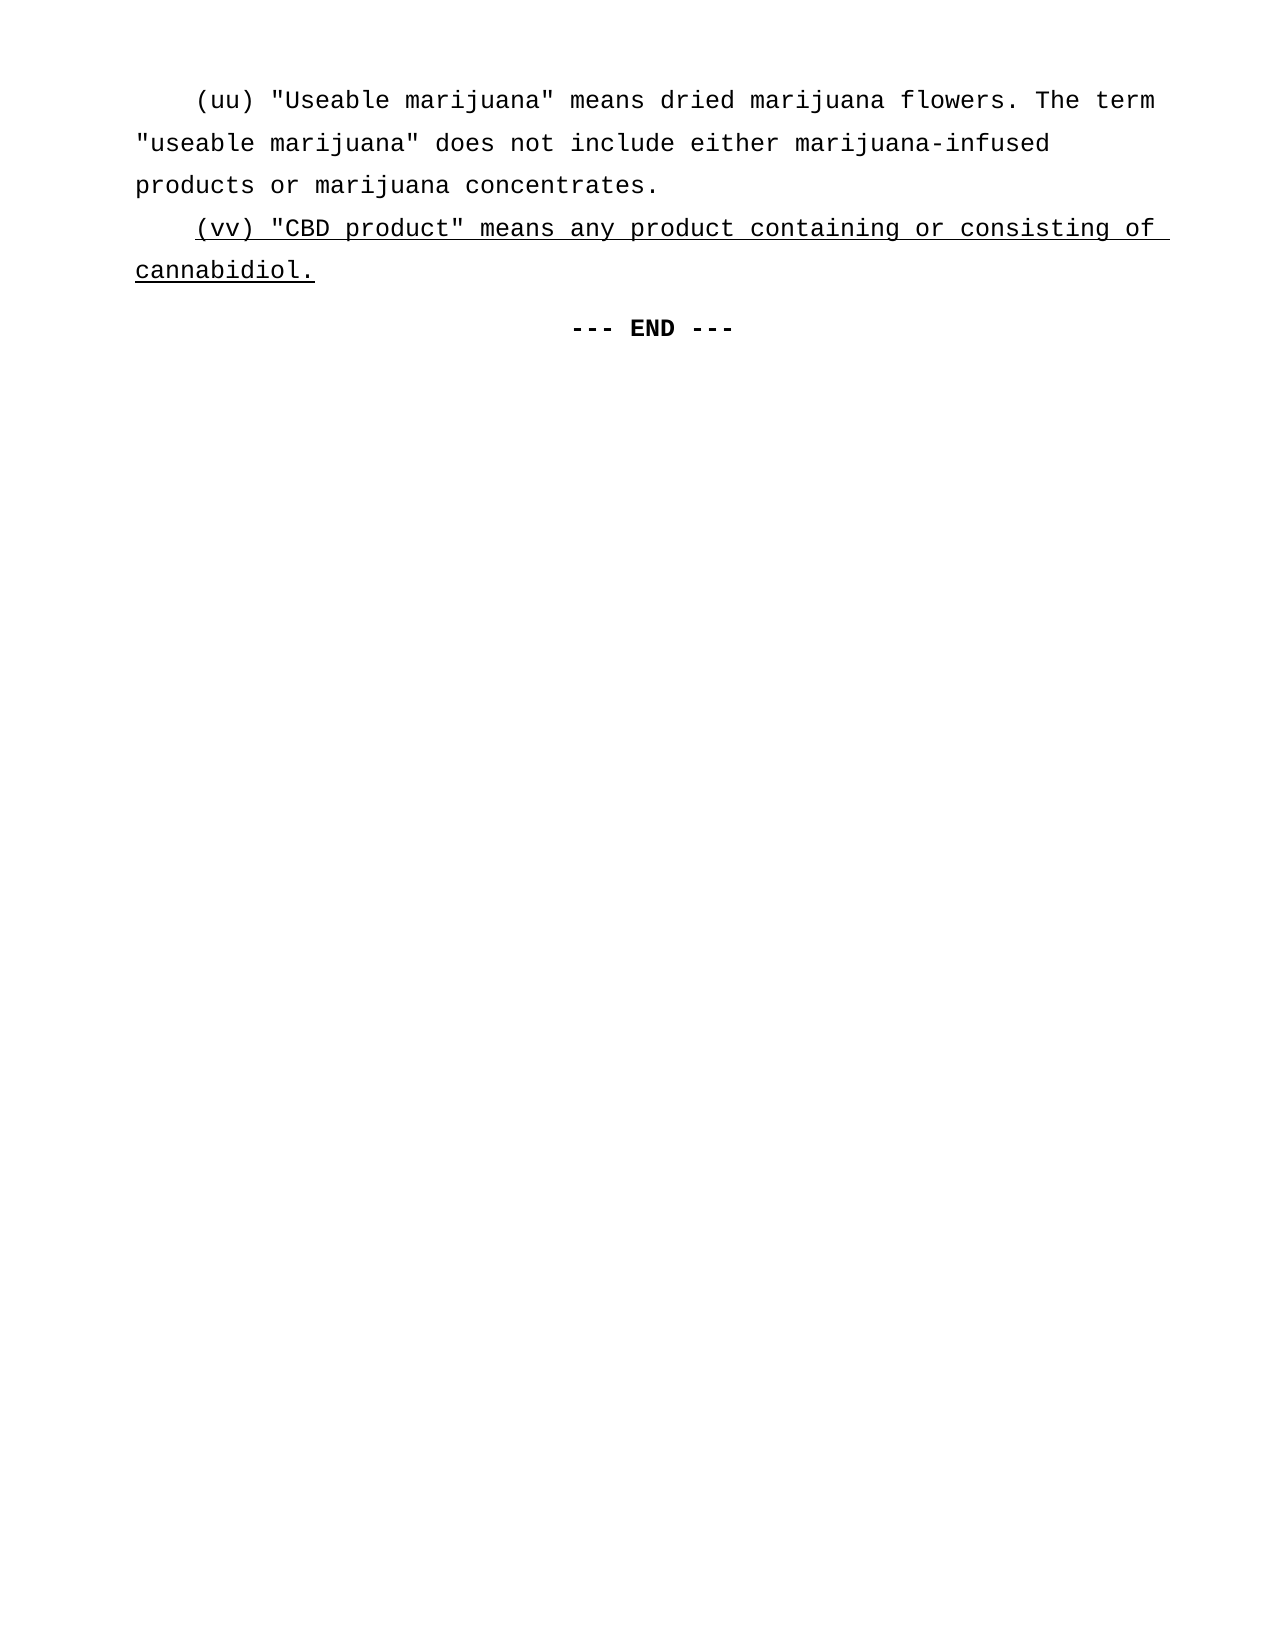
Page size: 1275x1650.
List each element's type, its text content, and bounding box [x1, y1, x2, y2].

text (uu) "Useable marijuana" means dried marijuana flowers. The term "useable marijuana" does not include either marijuana-infused products or marijuana concentrates. [135, 75, 1170, 202]
text --- END --- [135, 316, 1170, 344]
text (vv) "CBD product" means any product containing or consisting of cannabidiol. [135, 202, 1170, 287]
